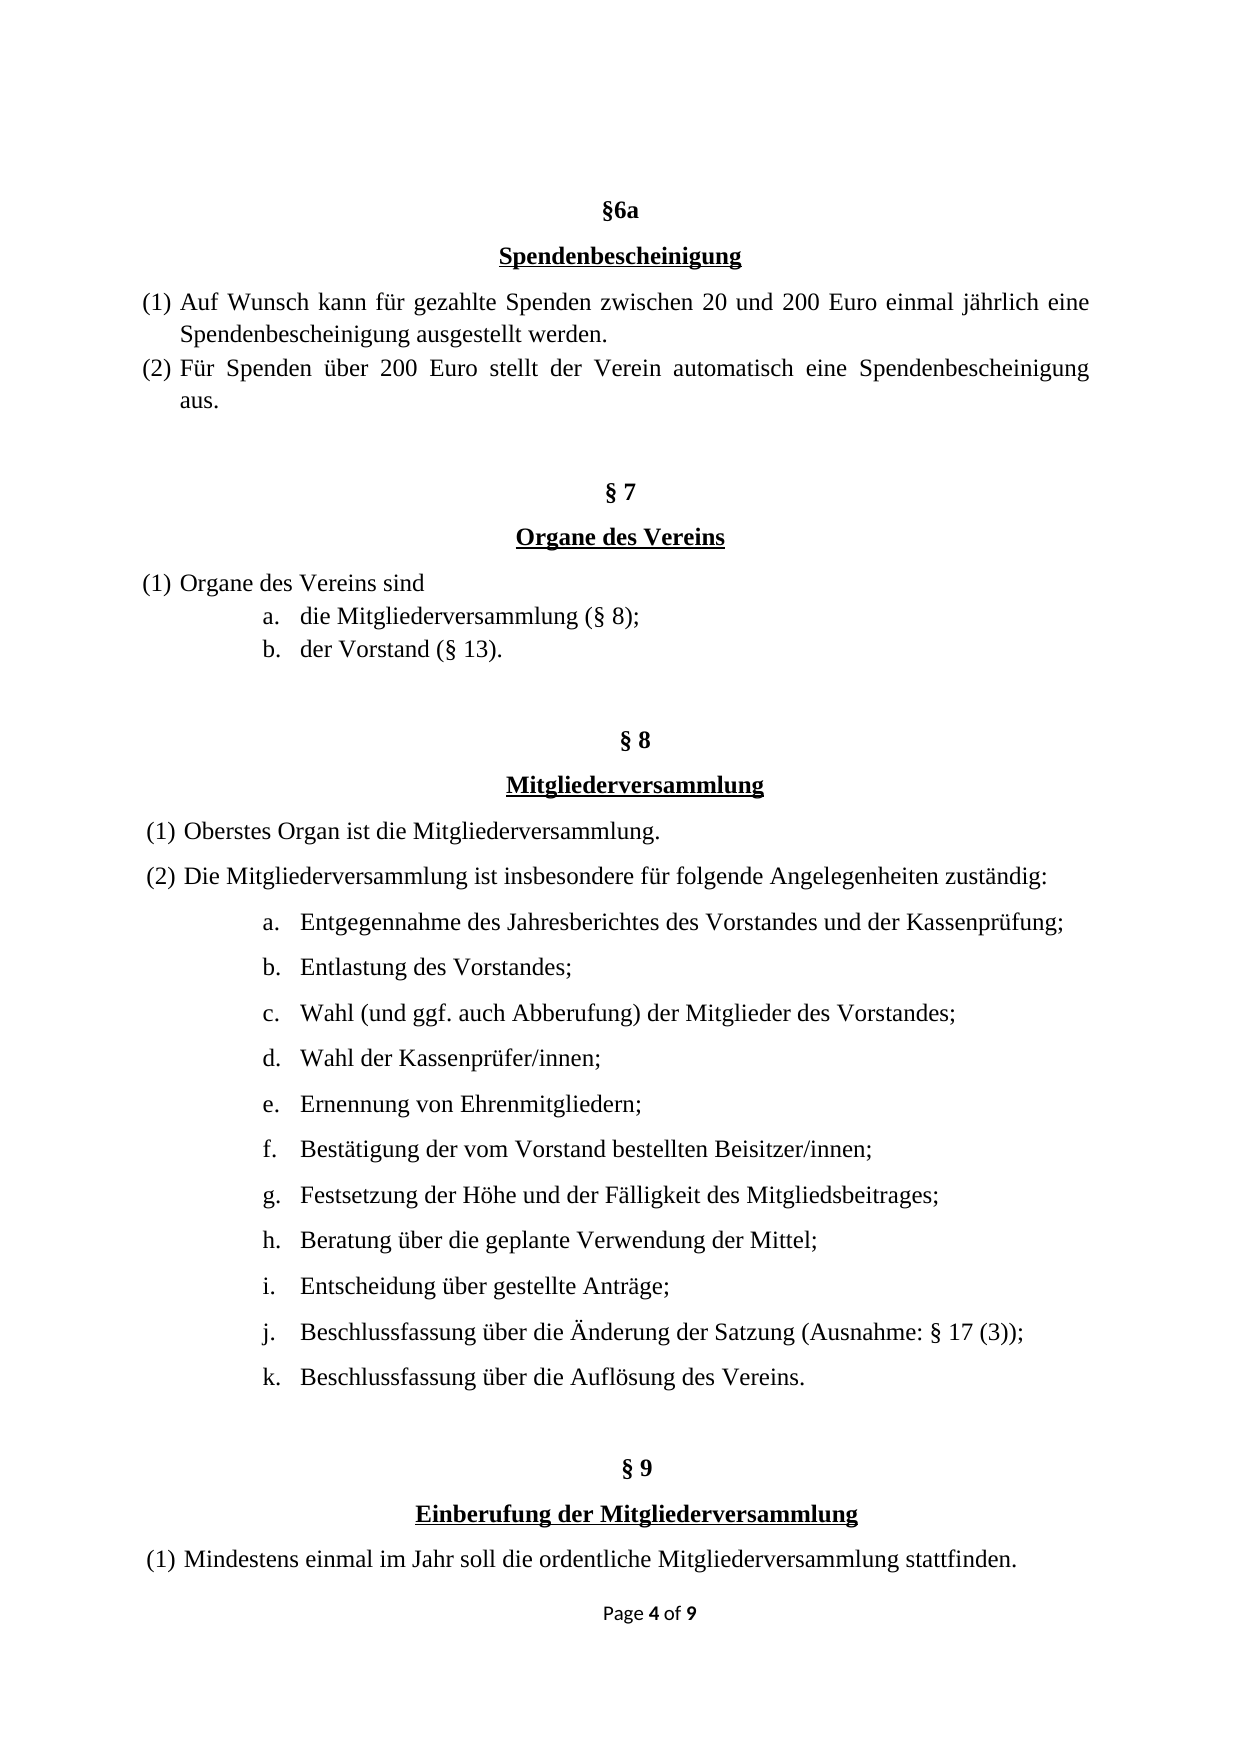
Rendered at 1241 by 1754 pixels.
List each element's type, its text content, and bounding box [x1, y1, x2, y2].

list § 8 [179, 725, 1090, 753]
list Entgegennahme des Jahresberichtes des Vorstandes und der Kassenprüfung; [262, 907, 1090, 936]
list Festsetzung der Höhe und der Fälligkeit des Mitgliedsbeitrages; [262, 1180, 1090, 1209]
list Bestätigung der vom Vorstand bestellten Beisitzer/innen; [262, 1134, 1090, 1163]
list der Vorstand (§ 13). [262, 634, 1090, 662]
list Beschlussfassung über die Änderung der Satzung (Ausnahme: § 17 (3)); [262, 1317, 1090, 1345]
list § 9 [183, 1453, 1090, 1482]
list Entscheidung über gestellte Anträge; [262, 1271, 1090, 1300]
list Wahl (und ggf. auch Abberufung) der Mitglieder des Vorstandes; [262, 998, 1090, 1027]
list Organe des Vereins sind [142, 568, 1090, 596]
list Beschlussfassung über die Auflösung des Vereins. [262, 1362, 1090, 1391]
text §6a [150, 196, 1090, 224]
list Auf Wunsch kann für gezahlte Spenden zwischen 20 und 200 Euro einmal jährlich eine Spendenbescheinigung ausgestellt werden. [142, 287, 1090, 348]
list Mindestens einmal im Jahr soll die ordentliche Mitgliederversammlung stattfinden. [146, 1544, 1090, 1573]
text Organe des Vereins [150, 522, 1090, 551]
text § 7 [150, 477, 1090, 505]
list Beratung über die geplante Verwendung der Mittel; [262, 1226, 1090, 1254]
list Oberstes Organ ist die Mitgliederversammlung. [146, 816, 1090, 844]
list Mitgliederversammlung [179, 770, 1090, 799]
list Die Mitgliederversammlung ist insbesondere für folgende Angelegenheiten zuständig: [146, 861, 1090, 890]
list die Mitgliederversammlung (§ 8); [262, 601, 1090, 629]
list Ernennung von Ehrenmitgliedern; [262, 1089, 1090, 1118]
list Wahl der Kassenprüfer/innen; [262, 1043, 1090, 1072]
list Einberufung der Mitgliederversammlung [183, 1499, 1090, 1527]
list Entlastung des Vorstandes; [262, 952, 1090, 981]
list Für Spenden über 200 Euro stellt der Verein automatisch eine Spendenbescheinigung aus. [142, 353, 1090, 414]
text Spendenbescheinigung [150, 241, 1090, 270]
